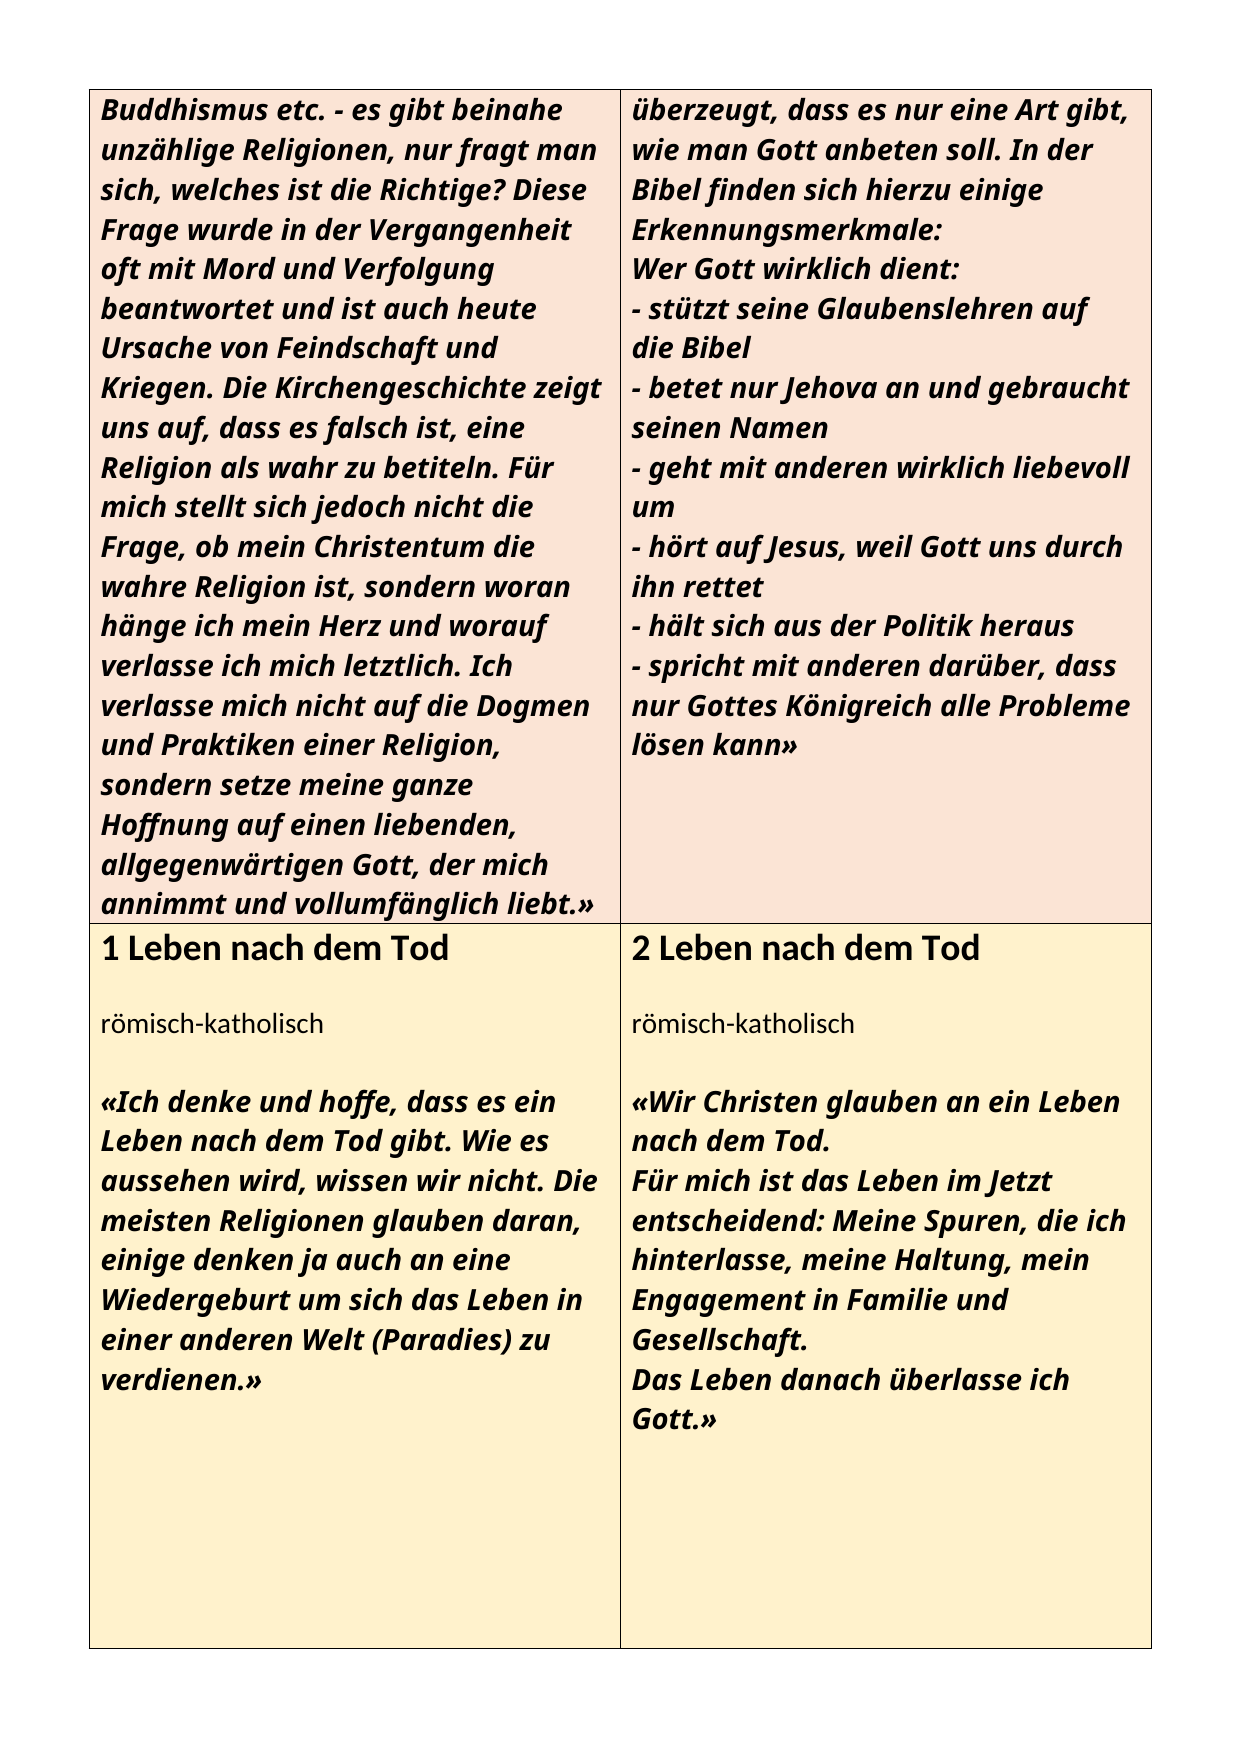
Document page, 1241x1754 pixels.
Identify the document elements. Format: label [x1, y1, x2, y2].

table_cell [621, 924, 1151, 1648]
table_cell [90, 924, 620, 1648]
table_cell [621, 90, 1151, 923]
table_cell [90, 90, 620, 923]
